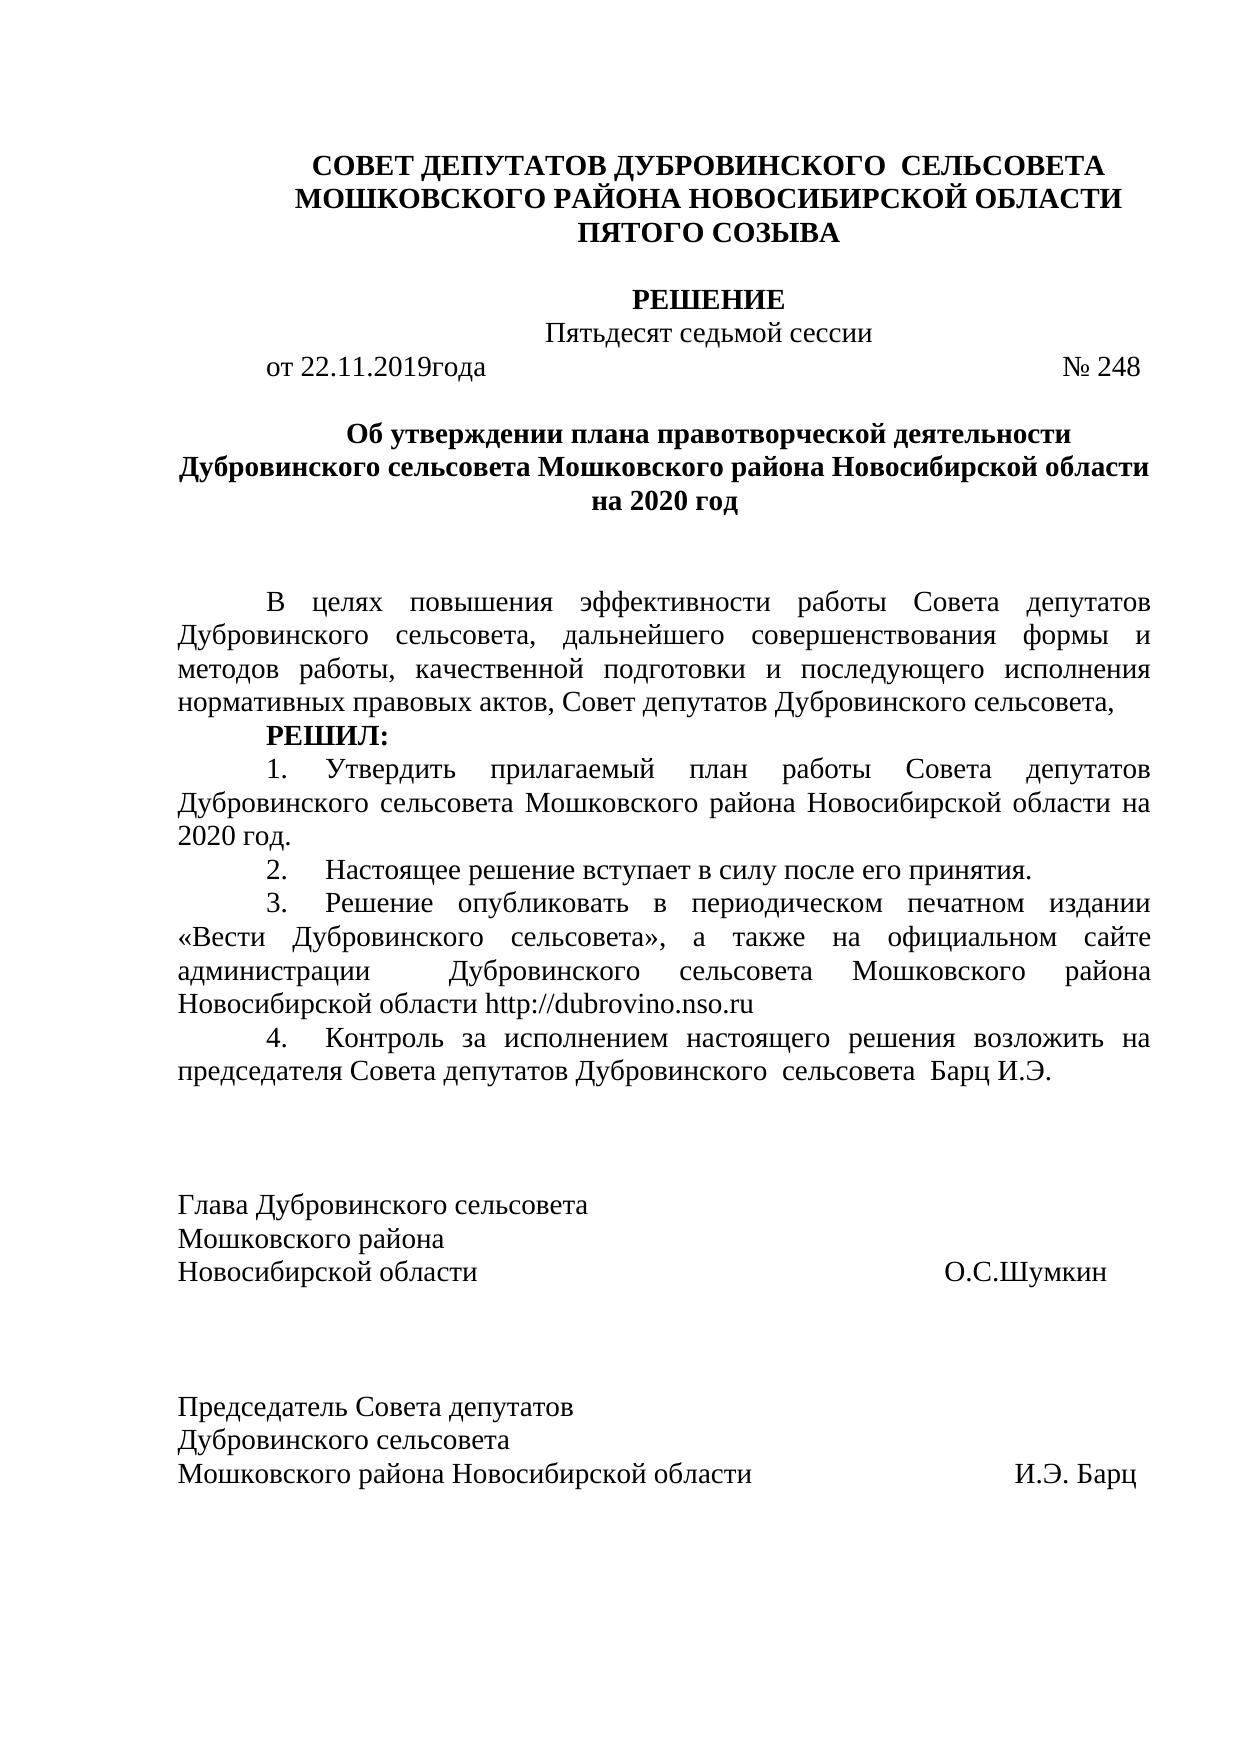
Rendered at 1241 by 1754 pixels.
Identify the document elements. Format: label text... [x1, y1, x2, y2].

text Мошковского района Новосибирской области И.Э. Барц [177, 1456, 1152, 1489]
text СОВЕТ ДЕПУТАТОВ ДУБРОВИНСКОГО СЕЛЬСОВЕТА [177, 148, 1152, 181]
text РЕШЕНИЕ [177, 282, 1152, 315]
list Контроль за исполнением настоящего решения возложить на председателя Совета депутатов Дубровинского сельсовета Барц И.Э. [177, 1020, 1152, 1087]
list Утвердить прилагаемый план работы Совета депутатов Дубровинского сельсовета Мошковского района Новосибирской области на 2020 год. [177, 751, 1152, 852]
text РЕШИЛ: [177, 718, 1152, 751]
list Настоящее решение вступает в силу после его принятия. [177, 852, 1152, 886]
text ПЯТОГО СОЗЫВА [177, 215, 1152, 248]
text Председатель Совета депутатов [177, 1389, 1152, 1422]
text Мошковского района [177, 1221, 1152, 1254]
text Новосибирской области О.С.Шумкин [177, 1254, 1152, 1288]
text Пятьдесят седьмой сессии [177, 315, 1152, 349]
text Дубровинского сельсовета [177, 1422, 1152, 1456]
text от 22.11.2019года № 248 [177, 349, 1152, 382]
text МОШКОВСКОГО РАЙОНА НОВОСИБИРСКОЙ ОБЛАСТИ [177, 181, 1152, 215]
text Об утверждении плана правотворческой деятельности Дубровинского сельсовета Мошковского района Новосибирской области на 2020 год [177, 416, 1152, 517]
list Решение опубликовать в периодическом печатном издании «Вести Дубровинского сельсовета», а также на официальном сайте администрации Дубровинского сельсовета Мошковского района Новосибирской области http://dubrovino.nso.ru [177, 886, 1152, 1020]
text Глава Дубровинского сельсовета [177, 1187, 1152, 1221]
text В целях повышения эффективности работы Совета депутатов Дубровинского сельсовета, дальнейшего совершенствования формы и методов работы, качественной подготовки и последующего исполнения нормативных правовых актов, Совет депутатов Дубровинского сельсовета, [177, 584, 1152, 718]
